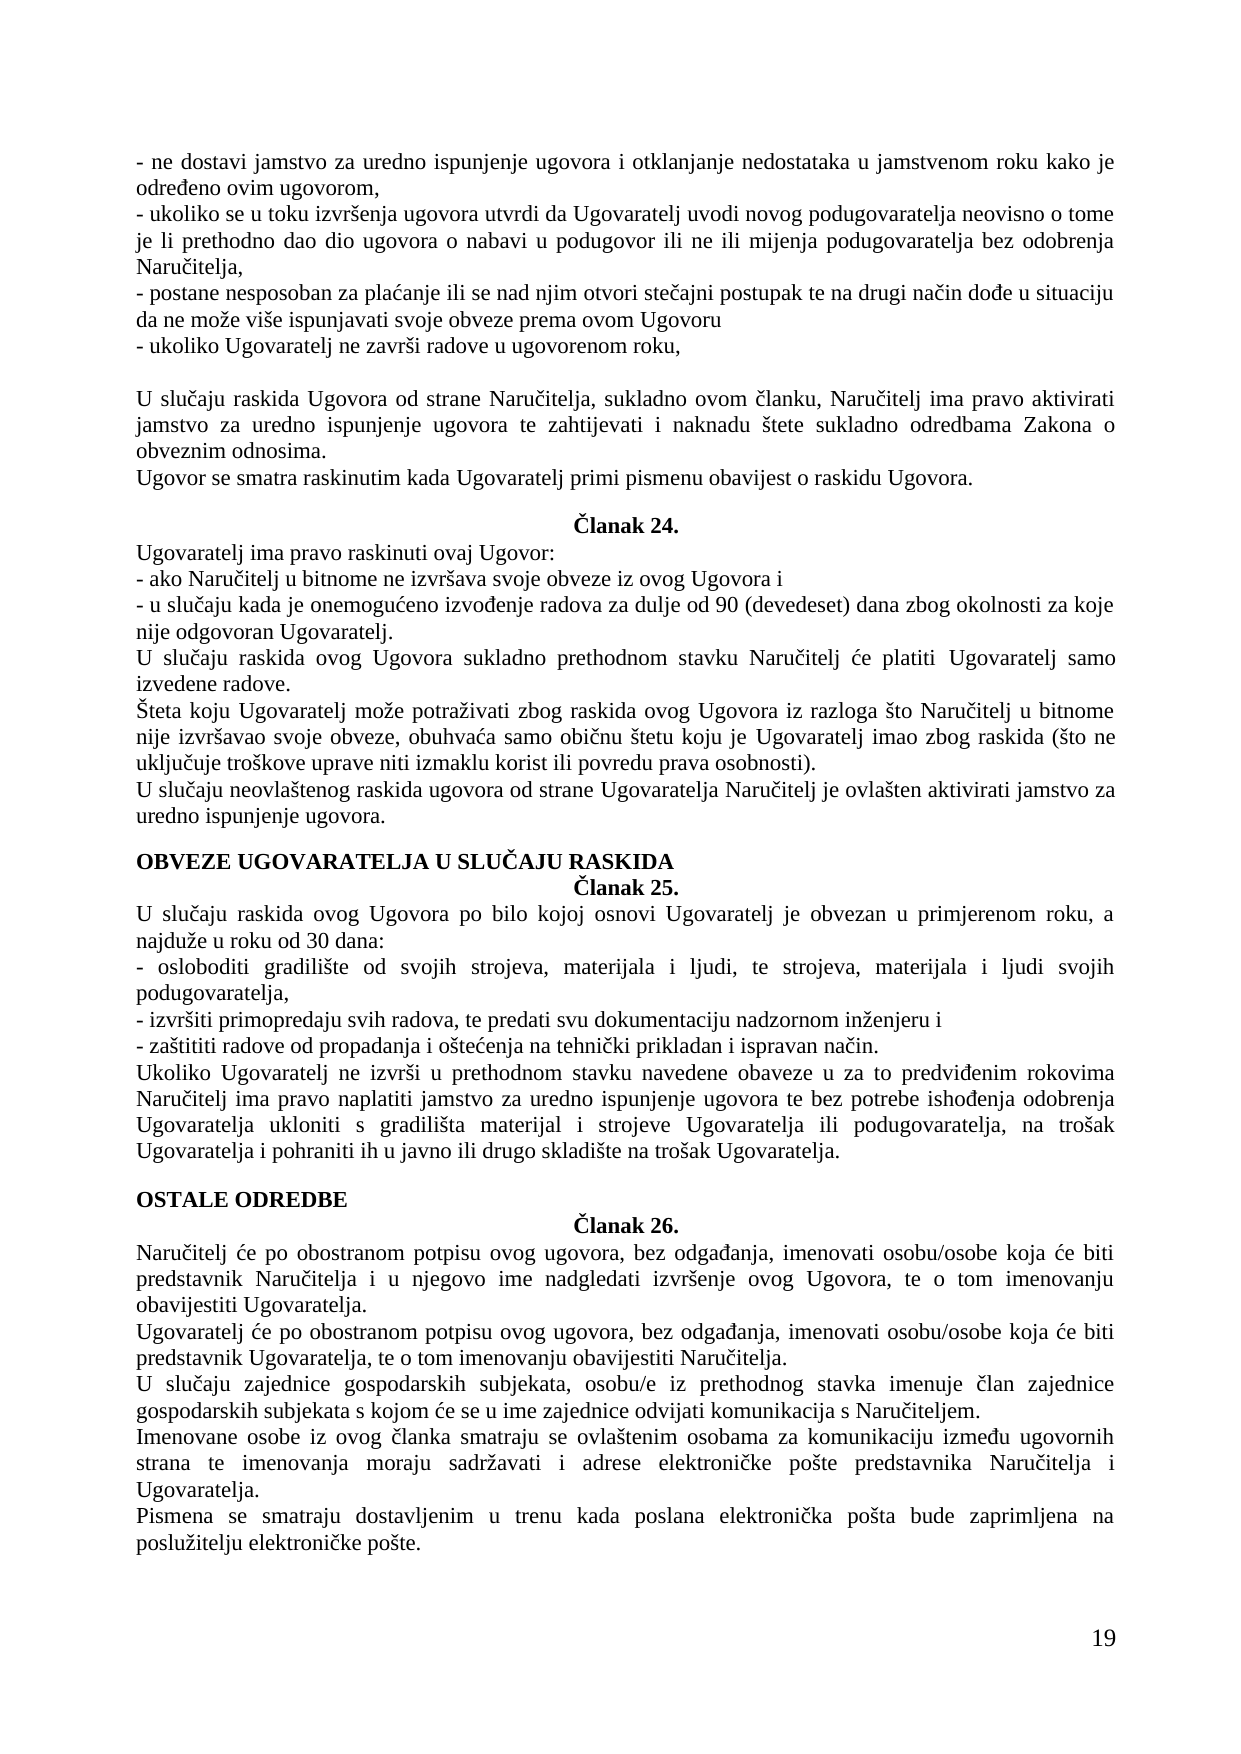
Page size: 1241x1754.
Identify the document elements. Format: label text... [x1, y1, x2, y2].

text - osloboditi gradilište od svojih strojeva, materijala i ljudi, te strojeva, materijala i ljudi svojih podugovaratelja, [136, 953, 1116, 1006]
text - ne dostavi jamstvo za uredno ispunjenje ugovora i otklanjanje nedostataka u jamstvenom roku kako je određeno ovim ugovorom, [136, 148, 1116, 200]
text - u slučaju kada je onemogućeno izvođenje radova za dulje od 90 (devedeset) dana zbog okolnosti za koje nije odgovoran Ugovaratelj. [136, 591, 1116, 644]
text OBVEZE UGOVARATELJA U SLUČAJU RASKIDA [136, 848, 1116, 874]
text - ukoliko se u toku izvršenja ugovora utvrdi da Ugovaratelj uvodi novog podugovaratelja neovisno o tome je li prethodno dao dio ugovora o nabavi u podugovor ili ne ili mijenja podugovaratelja bez odobrenja Naručitelja, [136, 200, 1116, 279]
text - ako Naručitelj u bitnome ne izvršava svoje obveze iz ovog Ugovora i [136, 565, 1116, 591]
text U slučaju raskida Ugovora od strane Naručitelja, sukladno ovom članku, Naručitelj ima pravo aktivirati jamstvo za uredno ispunjenje ugovora te zahtijevati i naknadu štete sukladno odredbama Zakona o obveznim odnosima. [136, 385, 1116, 464]
text U slučaju raskida ovog Ugovora sukladno prethodnom stavku Naručitelj će platiti Ugovaratelj samo izvedene radove. [136, 644, 1116, 697]
text Imenovane osobe iz ovog članka smatraju se ovlaštenim osobama za komunikaciju između ugovornih strana te imenovanja moraju sadržavati i adrese elektroničke pošte predstavnika Naručitelja i Ugovaratelja. [136, 1423, 1116, 1502]
text - zaštititi radove od propadanja i oštećenja na tehnički prikladan i ispravan način. [136, 1032, 1116, 1058]
text U slučaju neovlaštenog raskida ugovora od strane Ugovaratelja Naručitelj je ovlašten aktivirati jamstvo za uredno ispunjenje ugovora. [136, 776, 1116, 828]
text U slučaju raskida ovog Ugovora po bilo kojoj osnovi Ugovaratelj je obvezan u primjerenom roku, a najduže u roku od 30 dana: [136, 900, 1116, 953]
text - izvršiti primopredaju svih radova, te predati svu dokumentaciju nadzornom inženjeru i [136, 1006, 1116, 1032]
text - ukoliko Ugovaratelj ne završi radove u ugovorenom roku, [136, 332, 1116, 358]
text Ugovaratelj ima pravo raskinuti ovaj Ugovor: [136, 539, 1116, 565]
text Ukoliko Ugovaratelj ne izvrši u prethodnom stavku navedene obaveze u za to predviđenim rokovima Naručitelj ima pravo naplatiti jamstvo za uredno ispunjenje ugovora te bez potrebe ishođenja odobrenja Ugovaratelja ukloniti s gradilišta materijal i strojeve Ugovaratelja ili podugovaratelja, na trošak Ugovaratelja i pohraniti ih u javno ili drugo skladište na trošak Ugovaratelja. [136, 1058, 1116, 1164]
text Naručitelj će po obostranom potpisu ovog ugovora, bez odgađanja, imenovati osobu/osobe koja će biti predstavnik Naručitelja i u njegovo ime nadgledati izvršenje ovog Ugovora, te o tom imenovanju obavijestiti Ugovaratelja. [136, 1239, 1116, 1318]
text Pismena se smatraju dostavljenim u trenu kada poslana elektronička pošta bude zaprimljena na poslužitelju elektroničke pošte. [136, 1502, 1116, 1555]
text Šteta koju Ugovaratelj može potraživati zbog raskida ovog Ugovora iz razloga što Naručitelj u bitnome nije izvršavao svoje obveze, obuhvaća samo običnu štetu koju je Ugovaratelj imao zbog raskida (što ne uključuje troškove uprave niti izmaklu korist ili povredu prava osobnosti). [136, 697, 1116, 776]
text Ugovor se smatra raskinutim kada Ugovaratelj primi pismenu obavijest o raskidu Ugovora. [136, 464, 1116, 490]
text U slučaju zajednice gospodarskih subjekata, osobu/e iz prethodnog stavka imenuje član zajednice gospodarskih subjekata s kojom će se u ime zajednice odvijati komunikacija s Naručiteljem. [136, 1370, 1116, 1423]
text OSTALE ODREDBE [136, 1186, 1116, 1212]
text Članak 26. [136, 1212, 1116, 1239]
text Članak 24. [136, 512, 1116, 539]
text - postane nesposoban za plaćanje ili se nad njim otvori stečajni postupak te na drugi način dođe u situaciju da ne može više ispunjavati svoje obveze prema ovom Ugovoru [136, 279, 1116, 332]
text Ugovaratelj će po obostranom potpisu ovog ugovora, bez odgađanja, imenovati osobu/osobe koja će biti predstavnik Ugovaratelja, te o tom imenovanju obavijestiti Naručitelja. [136, 1318, 1116, 1370]
text Članak 25. [136, 874, 1116, 900]
